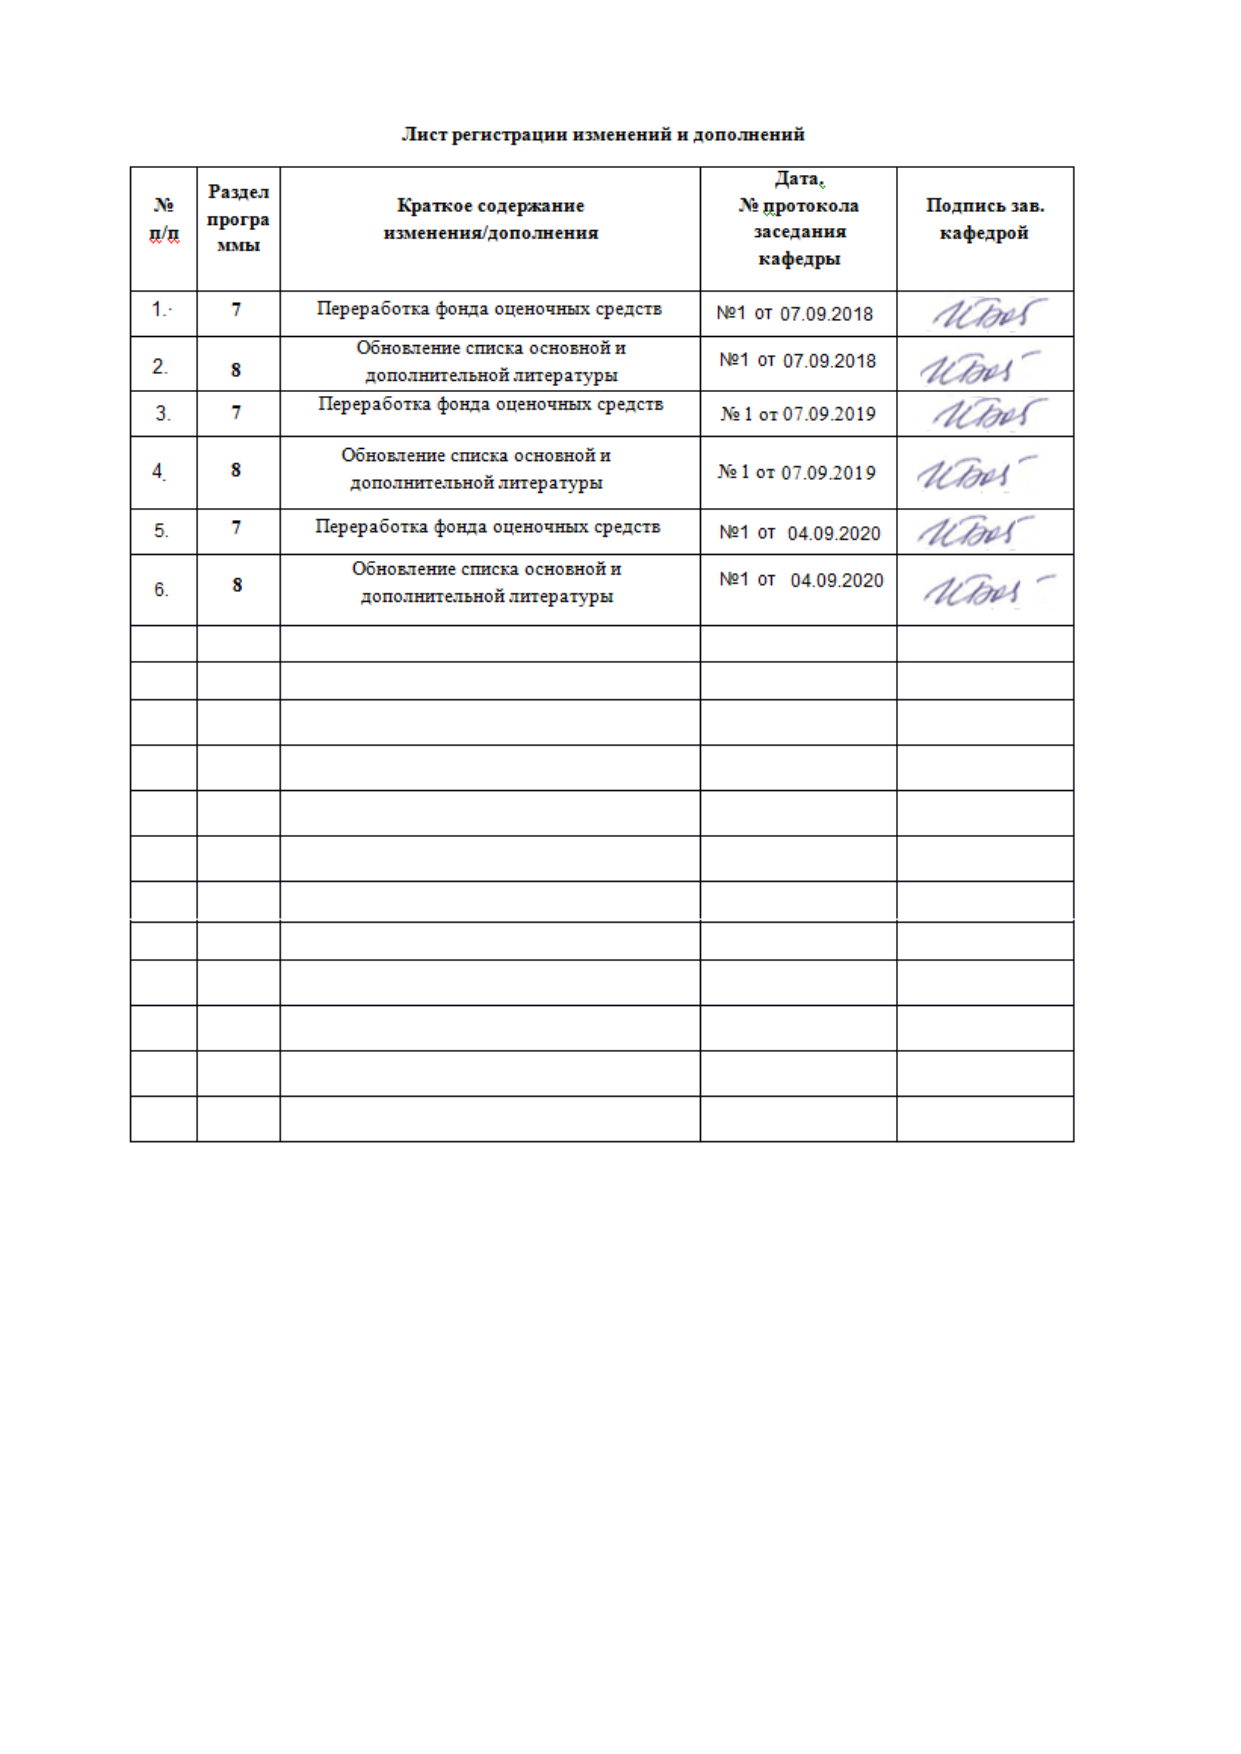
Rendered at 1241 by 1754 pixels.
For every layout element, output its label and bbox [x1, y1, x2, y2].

picture [118, 112, 1093, 1176]
